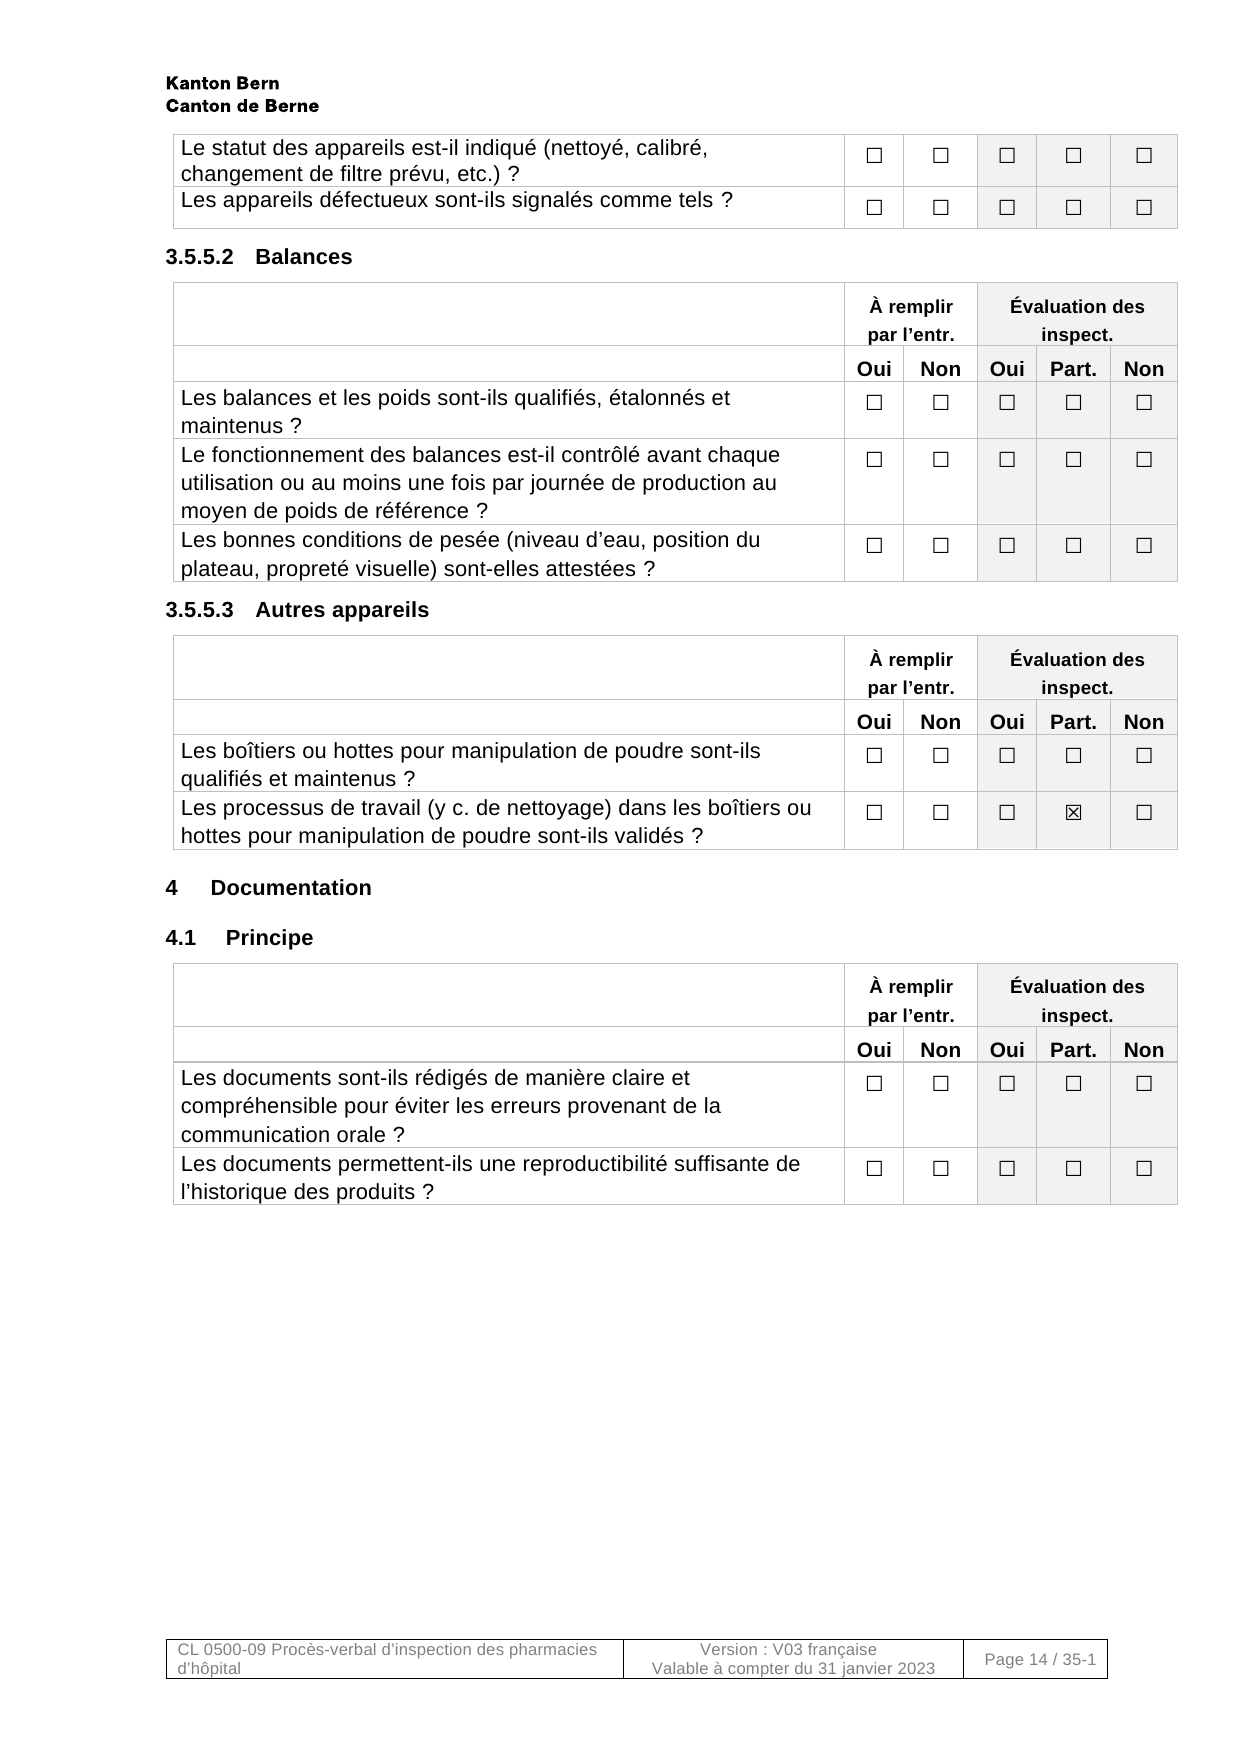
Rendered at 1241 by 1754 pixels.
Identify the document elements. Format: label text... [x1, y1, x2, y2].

table_cell [978, 1148, 1036, 1204]
table_cell [1111, 382, 1177, 438]
table_header À remplir par l’entr. [845, 283, 977, 345]
table_cell Le fonctionnement des balances est-il contrôlé avant chaque utilisation ou au moins une fois par journée de production au moyen de poids de référence ? [174, 439, 844, 523]
table_cell [1037, 439, 1110, 523]
table_cell [1111, 1063, 1177, 1147]
table_cell [904, 135, 977, 186]
table_cell [978, 792, 1036, 848]
table_cell Les bonnes conditions de pesée (niveau d’eau, position du plateau, propreté visuelle) sont-elles attestées ? [174, 525, 844, 581]
table_cell [904, 1063, 977, 1147]
table_header Évaluation des inspect. [978, 636, 1177, 698]
table_header [174, 283, 844, 345]
table_cell [1111, 792, 1177, 848]
table_cell [845, 187, 903, 228]
table_cell Oui [978, 700, 1036, 734]
table_cell [174, 346, 844, 381]
table_cell Oui [845, 1027, 903, 1061]
table_cell [845, 735, 903, 791]
table_cell [1111, 135, 1177, 186]
table_cell Les documents permettent-ils une reproductibilité suffisante de l’historique des produits ? [174, 1148, 844, 1204]
subtitle Autres appareils [165, 594, 1152, 622]
table_cell [1111, 525, 1177, 581]
table_cell [845, 1063, 903, 1147]
table_cell [1037, 1063, 1110, 1147]
table_cell Les appareils défectueux sont-ils signalés comme tels ? [174, 187, 844, 228]
table_header À remplir par l’entr. [845, 964, 977, 1026]
table_cell Le statut des appareils est-il indiqué (nettoyé, calibré, changement de filtre prévu, etc.) ? [174, 135, 844, 186]
table_cell Part. [1037, 346, 1110, 381]
table_header À remplir par l’entr. [845, 636, 977, 698]
table_cell [904, 1148, 977, 1204]
table_cell [1037, 382, 1110, 438]
table_cell Non [1111, 700, 1177, 734]
table_cell [845, 439, 903, 523]
table_cell [845, 792, 903, 848]
table_cell [845, 1148, 903, 1204]
table_cell [978, 1063, 1036, 1147]
table_cell [1037, 135, 1110, 186]
table_header Évaluation des inspect. [978, 283, 1177, 345]
table_cell Oui [845, 700, 903, 734]
table_cell [978, 525, 1036, 581]
table_cell Non [904, 1027, 977, 1061]
table_cell Les boîtiers ou hottes pour manipulation de poudre sont-ils qualifiés et maintenus ? [174, 735, 844, 791]
table_cell [1111, 187, 1177, 228]
table_cell [845, 135, 903, 186]
table_cell [1111, 439, 1177, 523]
table_cell [904, 439, 977, 523]
table_cell [1037, 1148, 1110, 1204]
table_header Évaluation des inspect. [978, 964, 1177, 1026]
table_cell [978, 439, 1036, 523]
table_cell Oui [845, 346, 903, 381]
table_cell [978, 187, 1036, 228]
table_cell [1111, 1148, 1177, 1204]
table_cell [978, 382, 1036, 438]
table_cell Part. [1037, 700, 1110, 734]
table_cell [1037, 735, 1110, 791]
table_cell [174, 1027, 844, 1061]
table_cell [978, 135, 1036, 186]
subtitle Principe [165, 925, 1152, 950]
table_cell [845, 382, 903, 438]
table_cell Les documents sont-ils rédigés de manière claire et compréhensible pour éviter les erreurs provenant de la communication orale ? [174, 1063, 844, 1147]
table_cell [904, 735, 977, 791]
table_cell Part. [1037, 1027, 1110, 1061]
subtitle Documentation [165, 874, 1152, 900]
table_cell [1037, 525, 1110, 581]
table_cell [845, 525, 903, 581]
table_cell [904, 382, 977, 438]
table_cell [1037, 792, 1110, 848]
table_cell Non [1111, 346, 1177, 381]
table_cell [1037, 187, 1110, 228]
table_cell Non [904, 346, 977, 381]
table_cell [978, 735, 1036, 791]
table_cell Non [904, 700, 977, 734]
table_cell Oui [978, 1027, 1036, 1061]
table_cell Oui [978, 346, 1036, 381]
table_cell Les processus de travail (y c. de nettoyage) dans les boîtiers ou hottes pour manipulation de poudre sont-ils validés ? [174, 792, 844, 848]
table_cell [904, 792, 977, 848]
table_header [174, 636, 844, 698]
table_cell Les balances et les poids sont-ils qualifiés, étalonnés et maintenus ? [174, 382, 844, 438]
table_cell Non [1111, 1027, 1177, 1061]
subtitle Balances [165, 241, 1152, 269]
table_cell [1111, 735, 1177, 791]
table_header [174, 964, 844, 1026]
table_cell [904, 187, 977, 228]
table_cell [174, 700, 844, 734]
table_cell [904, 525, 977, 581]
